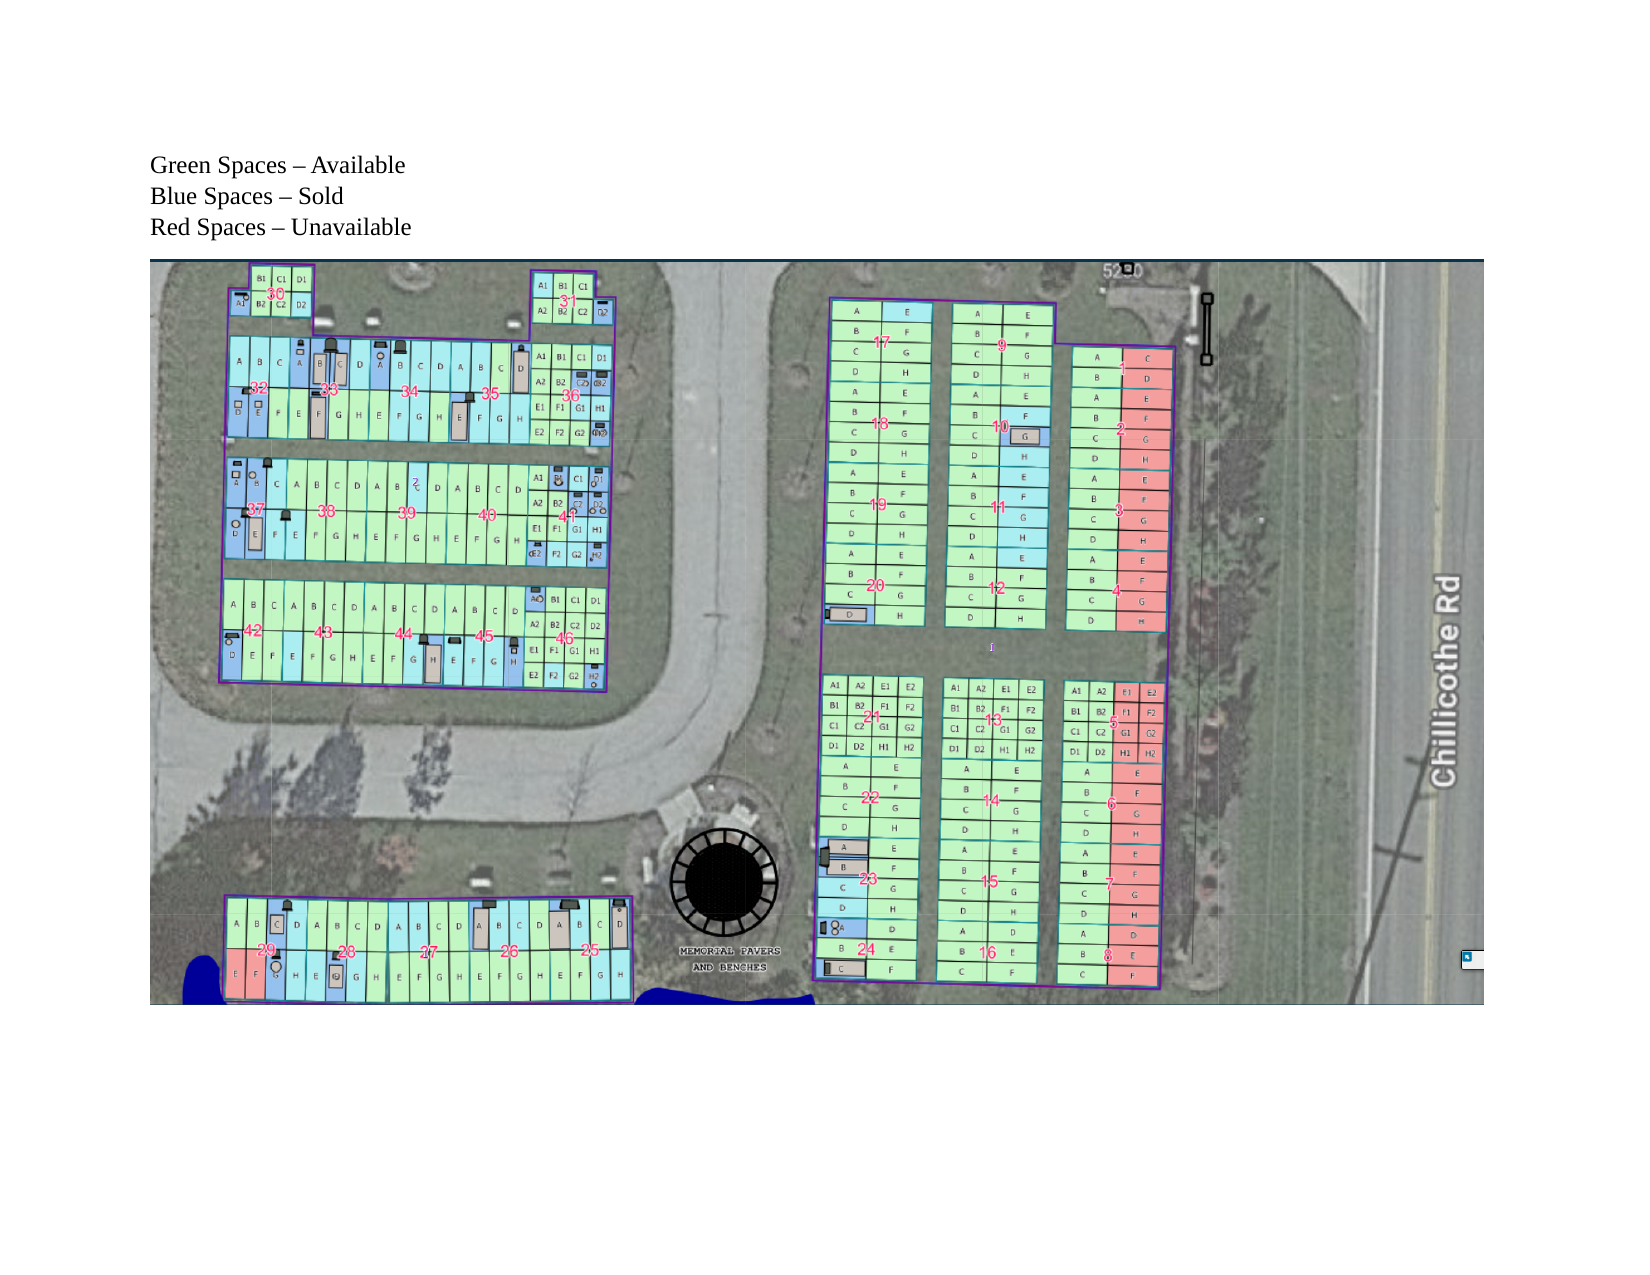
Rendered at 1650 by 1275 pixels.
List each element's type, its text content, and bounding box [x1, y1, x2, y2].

text Green Spaces – Available Blue Spaces – Sold Red Spaces – Unavailable [150, 150, 1500, 241]
picture [150, 259, 1484, 1005]
